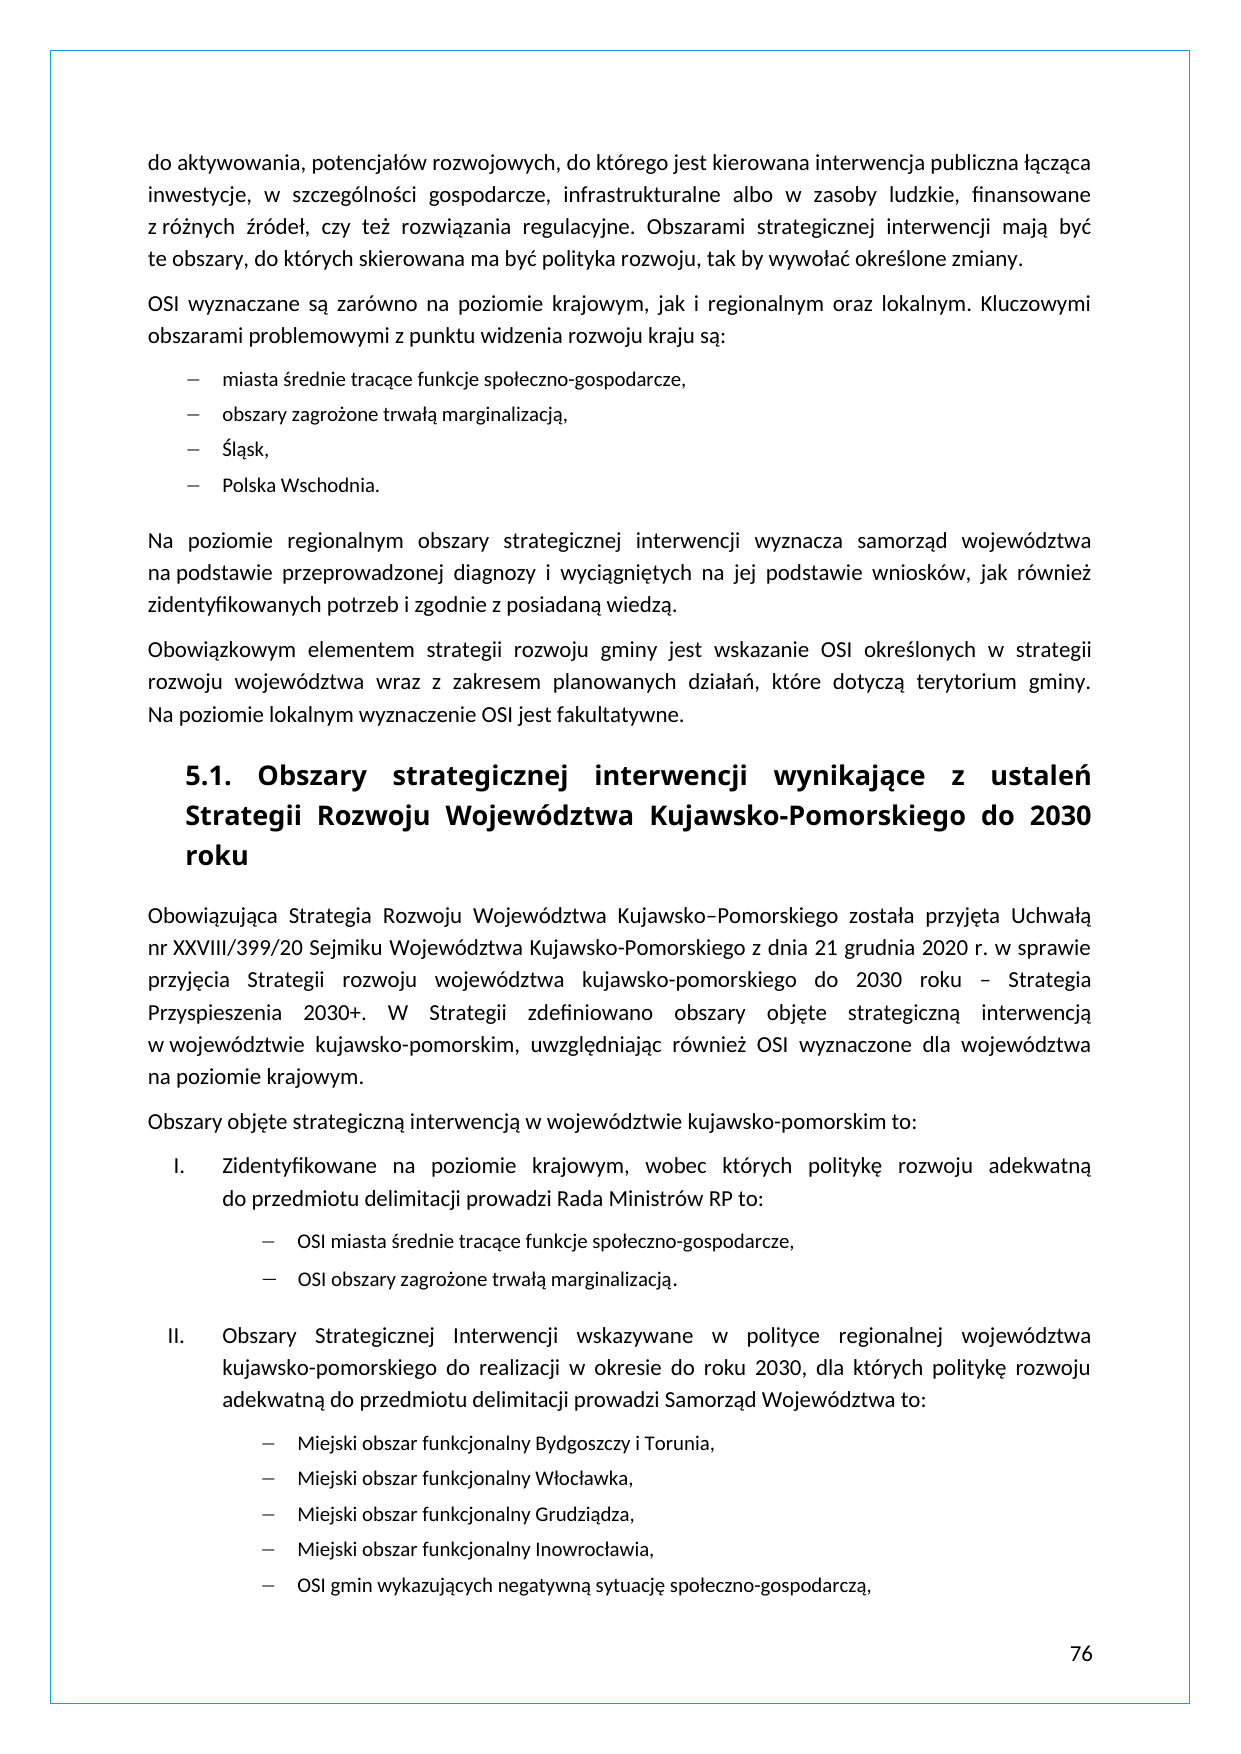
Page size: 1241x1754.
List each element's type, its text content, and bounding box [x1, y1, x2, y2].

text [148, 148, 1093, 272]
text Obszary objęte strategiczną interwencją w województwie kujawsko-pomorskim to: [148, 1107, 1093, 1135]
text Obowiązkowym elementem strategii rozwoju gminy jest wskazanie OSI określonych w strategii rozwoju województwa wraz z zakresem planowanych działań, które dotyczą terytorium gminy. Na poziomie lokalnym wyznaczenie OSI jest fakultatywne. [148, 635, 1093, 728]
list OSI obszary zagrożone trwałą marginalizacją. [260, 1264, 1093, 1292]
text OSI wyznaczane są zarówno na poziomie krajowym, jak i regionalnym oraz lokalnym. Kluczowymi obszarami problemowymi z punktu widzenia rozwoju kraju są: [148, 289, 1093, 349]
text Na poziomie regionalnym obszary strategicznej interwencji wyznacza samorząd województwa na podstawie przeprowadzonej diagnozy i wyciągniętych na jej podstawie wniosków, jak również zidentyfikowanych potrzeb i zgodnie z posiadaną wiedzą. [148, 526, 1093, 619]
text Obowiązująca Strategia Rozwoju Województwa Kujawsko–Pomorskiego została przyjęta Uchwałą nr XXVIII/399/20 Sejmiku Województwa Kujawsko-Pomorskiego z dnia 21 grudnia 2020 r. w sprawie przyjęcia Strategii rozwoju województwa kujawsko-pomorskiego do 2030 roku – Strategia Przyspieszenia 2030+. W Strategii zdefiniowano obszary objęte strategiczną interwencją w województwie kujawsko-pomorskim, uwzględniając również OSI wyznaczone dla województwa na poziomie krajowym. [148, 901, 1093, 1090]
list Polska Wschodnia. [185, 472, 1093, 497]
list Obszary Strategicznej Interwencji wskazywane w polityce regionalnej województwa kujawsko-pomorskiego do realizacji w okresie do roku 2030, dla których politykę rozwoju adekwatną do przedmiotu delimitacji prowadzi Samorząd Województwa to: [185, 1321, 1093, 1413]
list Miejski obszar funkcjonalny Bydgoszczy i Torunia, [260, 1430, 1093, 1456]
list Śląsk, [185, 437, 1093, 462]
list OSI gmin wykazujących negatywną sytuację społeczno-gospodarczą, [260, 1572, 1093, 1597]
list miasta średnie tracące funkcje społeczno-gospodarcze, [185, 366, 1093, 391]
list Miejski obszar funkcjonalny Włocławka, [260, 1466, 1093, 1491]
list Zidentyfikowane na poziomie krajowym, wobec których politykę rozwoju adekwatną do przedmiotu delimitacji prowadzi Rada Ministrów RP to: [185, 1152, 1093, 1212]
list OSI miasta średnie tracące funkcje społeczno-gospodarcze, [260, 1228, 1093, 1254]
list Miejski obszar funkcjonalny Inowrocławia, [260, 1536, 1093, 1562]
list obszary zagrożone trwałą marginalizacją, [185, 401, 1093, 427]
list Miejski obszar funkcjonalny Grudziądza, [260, 1501, 1093, 1526]
subtitle 5.1. Obszary strategicznej interwencji wynikające z ustaleń Strategii Rozwoju Województwa Kujawsko-Pomorskiego do 2030 roku [185, 757, 1093, 873]
